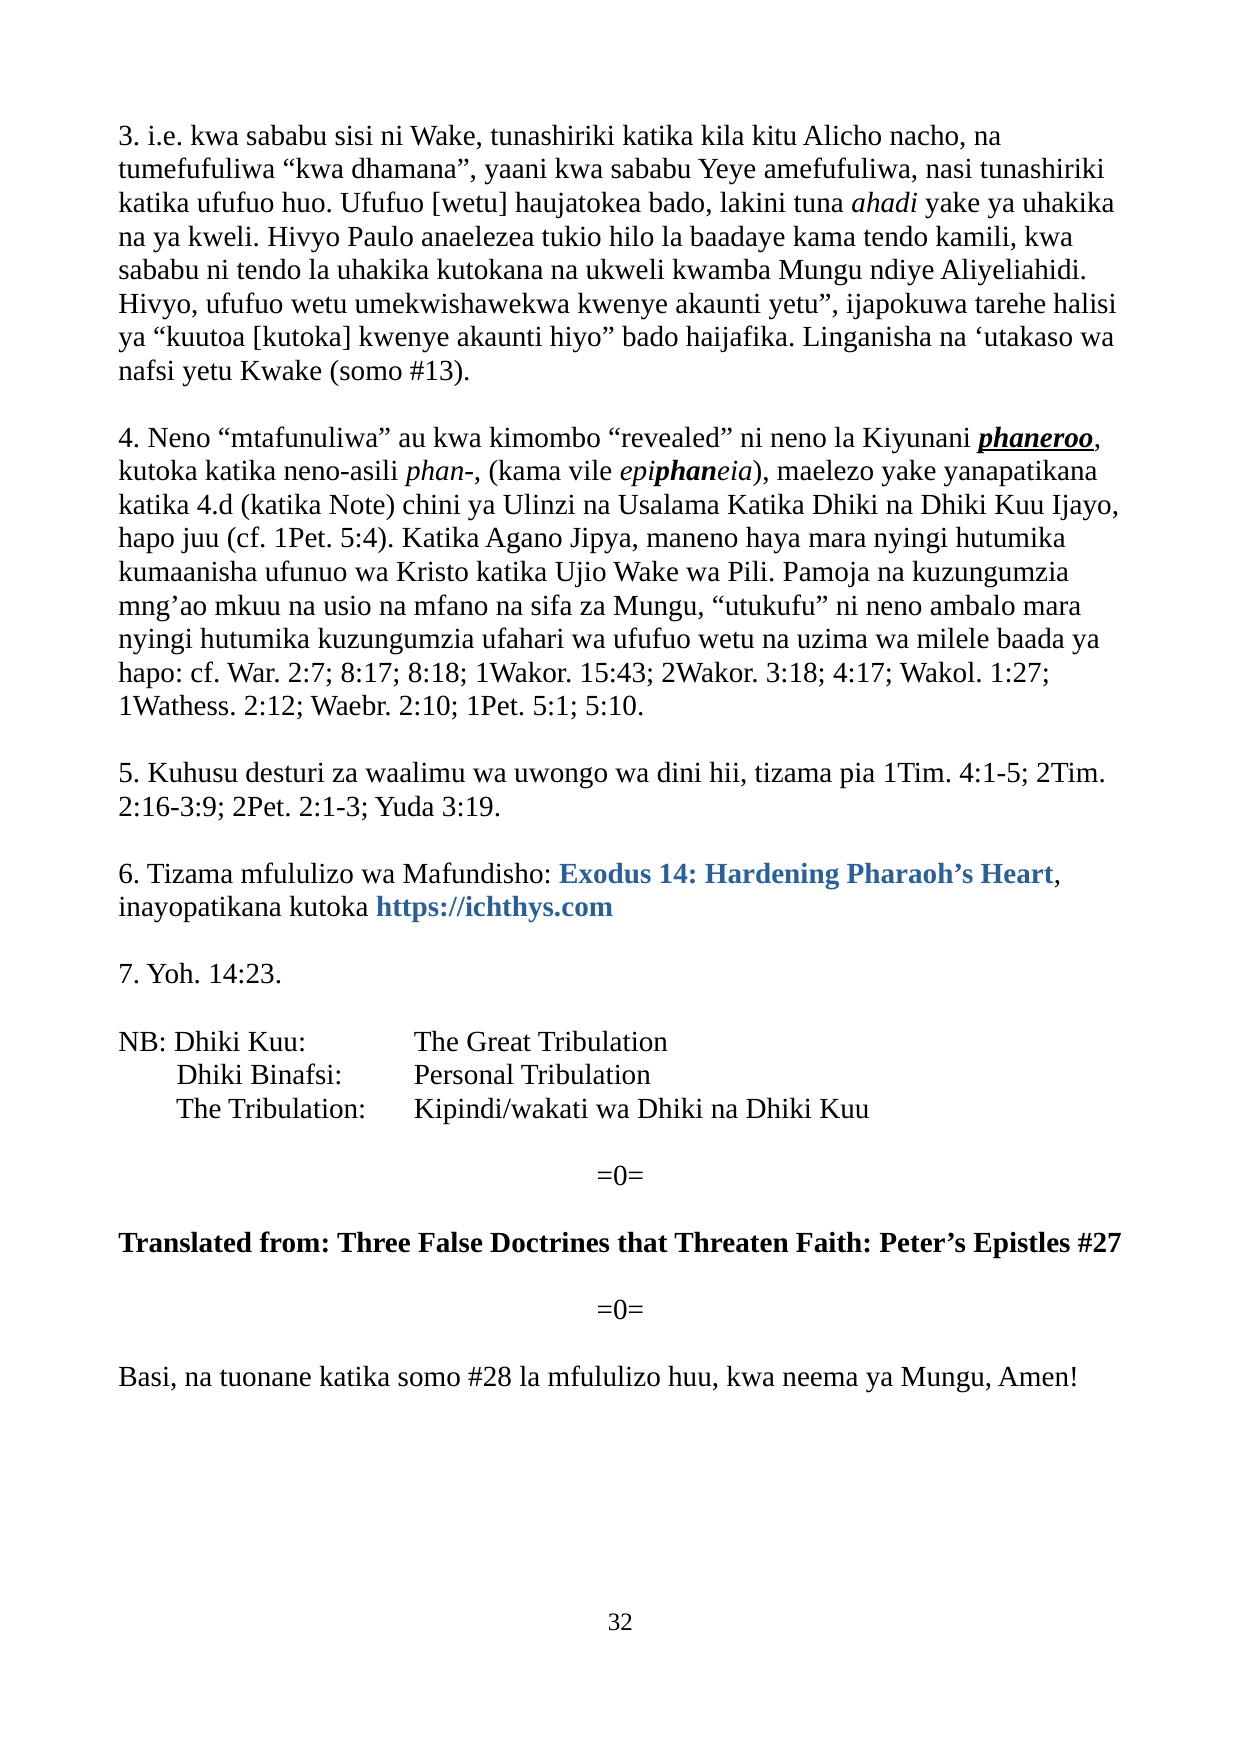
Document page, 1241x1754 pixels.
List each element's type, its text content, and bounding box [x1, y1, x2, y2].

text =0= [118, 1292, 1122, 1326]
text Translated from: Three False Doctrines that Threaten Faith: Peter’s Epistles #27 [118, 1225, 1122, 1258]
text 4. Neno “mtafunuliwa” au kwa kimombo “revealed” ni neno la Kiyunani phaneroo, kutoka katika neno-asili phan-, (kama vile epiphaneia), maelezo yake yanapatikana katika 4.d (katika Note) chini ya Ulinzi na Usalama Katika Dhiki na Dhiki Kuu Ijayo, hapo juu (cf. 1Pet. 5:4). Katika Agano Jipya, maneno haya mara nyingi hutumika kumaanisha ufunuo wa Kristo katika Ujio Wake wa Pili. Pamoja na kuzungumzia mng’ao mkuu na usio na mfano na sifa za Mungu, “utukufu” ni neno ambalo mara nyingi hutumika kuzungumzia ufahari wa ufufuo wetu na uzima wa milele baada ya hapo: cf. War. 2:7; 8:17; 8:18; 1Wakor. 15:43; 2Wakor. 3:18; 4:17; Wakol. 1:27; 1Wathess. 2:12; Waebr. 2:10; 1Pet. 5:1; 5:10. [118, 420, 1122, 722]
text Basi, na tuonane katika somo #28 la mfululizo huu, kwa neema ya Mungu, Amen! [118, 1359, 1122, 1393]
text NB: Dhiki Kuu: The Great Tribulation [118, 1024, 1122, 1057]
text 5. Kuhusu desturi za waalimu wa uwongo wa dini hii, tizama pia 1Tim. 4:1-5; 2Tim. 2:16-3:9; 2Pet. 2:1-3; Yuda 3:19. [118, 755, 1122, 822]
text Dhiki Binafsi: Personal Tribulation [118, 1057, 1122, 1091]
text 7. Yoh. 14:23. [118, 957, 1122, 990]
text The Tribulation: Kipindi/wakati wa Dhiki na Dhiki Kuu [118, 1091, 1122, 1124]
text 6. Tizama mfululizo wa Mafundisho: Exodus 14: Hardening Pharaoh’s Heart, inayopatikana kutoka https://ichthys.com [118, 856, 1122, 923]
text =0= [118, 1158, 1122, 1191]
text 3. i.e. kwa sababu sisi ni Wake, tunashiriki katika kila kitu Alicho nacho, na tumefufuliwa “kwa dhamana”, yaani kwa sababu Yeye amefufuliwa, nasi tunashiriki katika ufufuo huo. Ufufuo [wetu] haujatokea bado, lakini tuna ahadi yake ya uhakika na ya kweli. Hivyo Paulo anaelezea tukio hilo la baadaye kama tendo kamili, kwa sababu ni tendo la uhakika kutokana na ukweli kwamba Mungu ndiye Aliyeliahidi. Hivyo, ufufuo wetu umekwishawekwa kwenye akaunti yetu”, ijapokuwa tarehe halisi ya “kuutoa [kutoka] kwenye akaunti hiyo” bado haijafika. Linganisha na ‘utakaso wa nafsi yetu Kwake (somo #13). [118, 118, 1122, 386]
